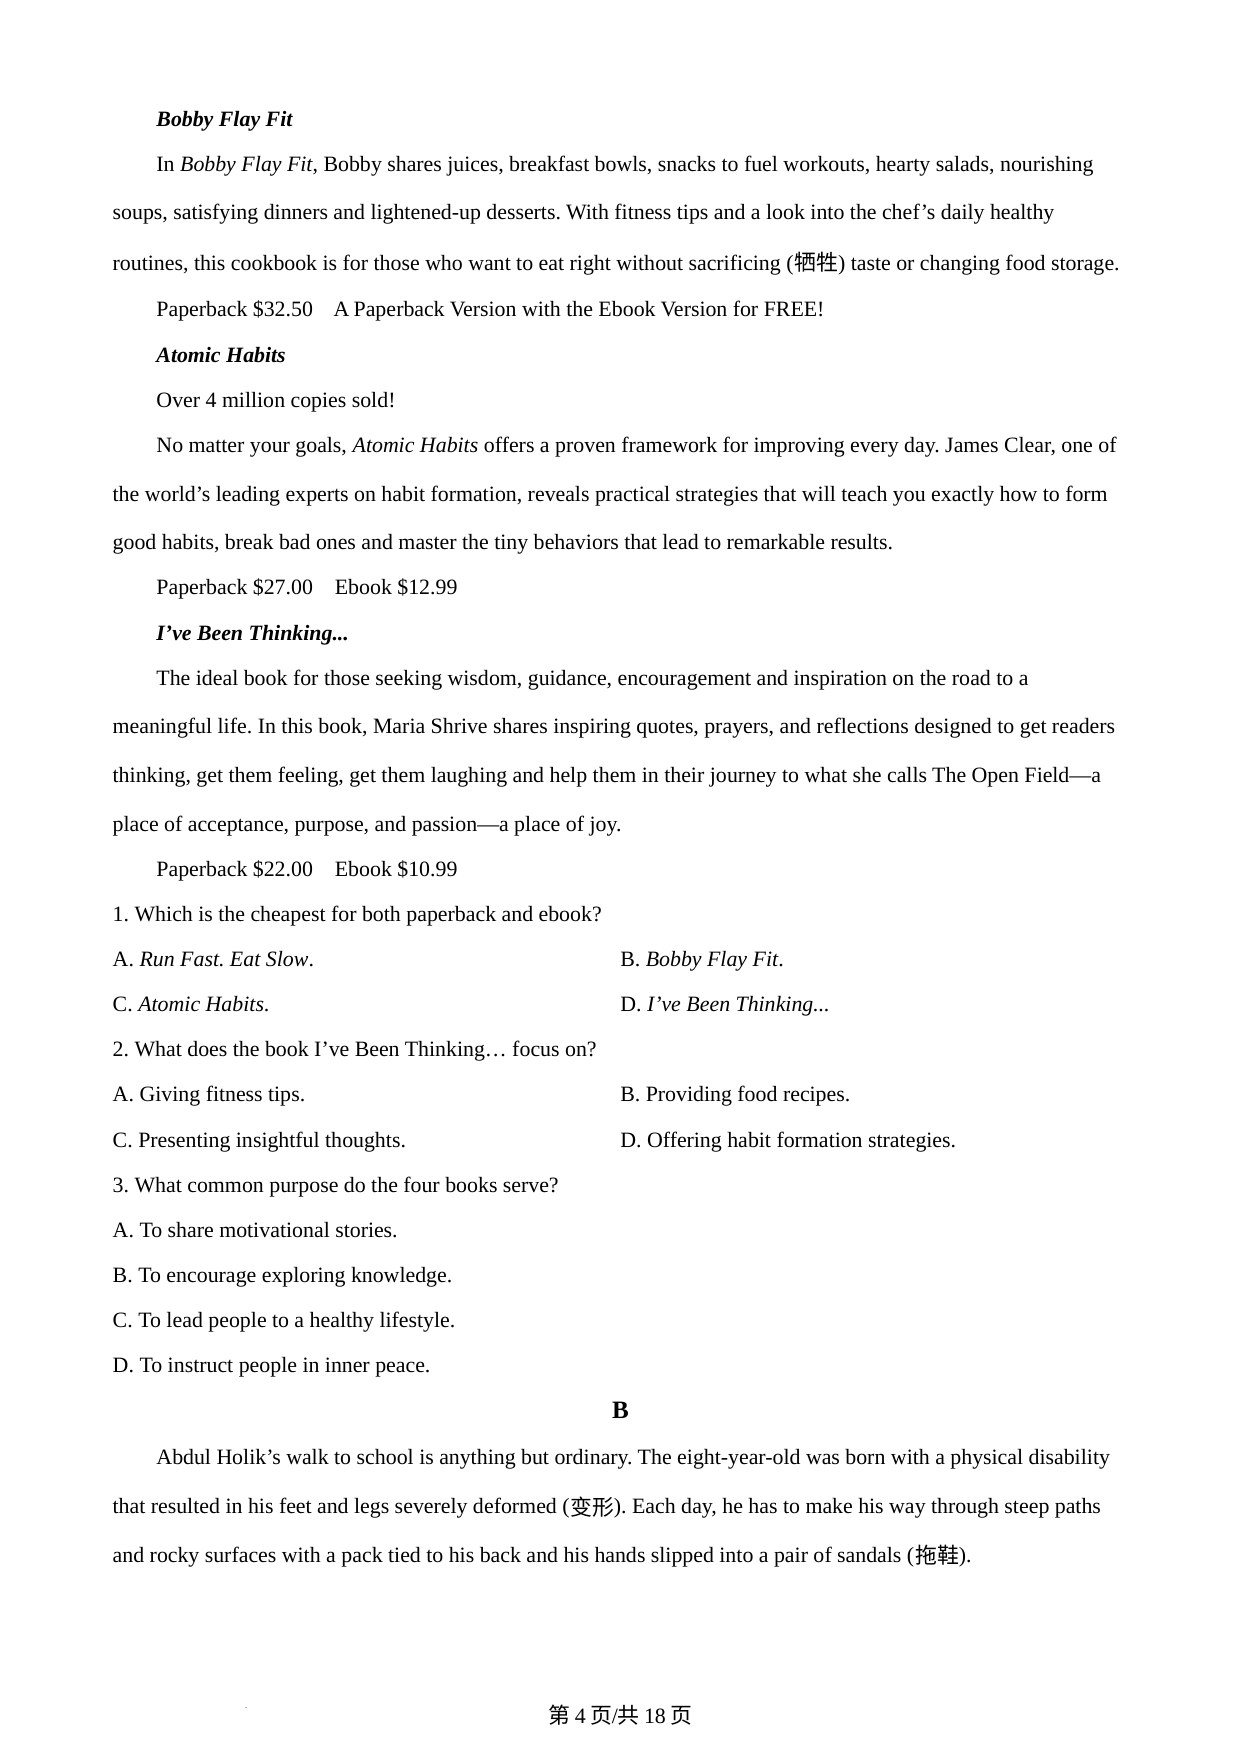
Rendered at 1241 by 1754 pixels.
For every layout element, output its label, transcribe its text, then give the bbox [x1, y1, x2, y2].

text C. Presenting insightful thoughts. D. Offering habit formation strategies. [112, 1123, 1128, 1155]
text C. To lead people to a healthy lifestyle. [112, 1303, 1128, 1336]
text Over 4 million copies sold! [112, 383, 1128, 416]
text Abdul Holik’s walk to school is anything but ordinary. The eight-year-old was born with a physical disability that resulted in his feet and legs severely deformed (变形). Each day, he has to make his way through steep paths and rocky surfaces with a pack tied to his back and his hands slipped into a pair of sandals (拖鞋). [112, 1440, 1128, 1570]
text Paperback $27.00 Ebook $12.99 [112, 571, 1128, 603]
text No matter your goals, Atomic Habits offers a proven framework for improving every day. James Clear, one of the world’s leading experts on habit formation, reveals practical strategies that will teach you exactly how to form good habits, break bad ones and master the tiny behaviors that lead to remarkable results. [112, 428, 1128, 558]
text C. Atomic Habits. D. I’ve Been Thinking... [112, 988, 1128, 1020]
text In Bobby Flay Fit, Bobby shares juices, breakfast bowls, snacks to fuel workouts, hearty salads, nourishing soups, satisfying dinners and lightened-up desserts. With fitness tips and a look into the chef’s daily healthy routines, this cookbook is for those who want to eat right without sacrificing (牺牲) taste or changing food storage. [112, 147, 1128, 277]
text Paperback $22.00 Ebook $10.99 [112, 852, 1128, 885]
text 3. What common purpose do the four books serve? [112, 1168, 1128, 1201]
text B [112, 1393, 1128, 1426]
text B. To encourage exploring knowledge. [112, 1258, 1128, 1291]
text D. To instruct people in inner peace. [112, 1348, 1128, 1381]
text The ideal book for those seeking wisdom, guidance, encouragement and inspiration on the road to a meaningful life. In this book, Maria Shrive shares inspiring quotes, prayers, and reflections designed to get readers thinking, get them feeling, get them laughing and help them in their journey to what she calls The Open Field—a place of acceptance, purpose, and passion—a place of joy. [112, 661, 1128, 840]
text Bobby Flay Fit [112, 102, 1128, 134]
text 1. Which is the cheapest for both paperback and ebook? [112, 897, 1128, 930]
text Atomic Habits [112, 338, 1128, 370]
text A. Giving fitness tips. B. Providing food recipes. [112, 1078, 1128, 1110]
text I’ve Been Thinking... [112, 616, 1128, 648]
text 2. What does the book I’ve Been Thinking… focus on? [112, 1033, 1128, 1065]
text A. To share motivational stories. [112, 1213, 1128, 1246]
text A. Run Fast. Eat Slow. B. Bobby Flay Fit. [112, 942, 1128, 975]
text Paperback $32.50 A Paperback Version with the Ebook Version for FREE! [112, 293, 1128, 325]
